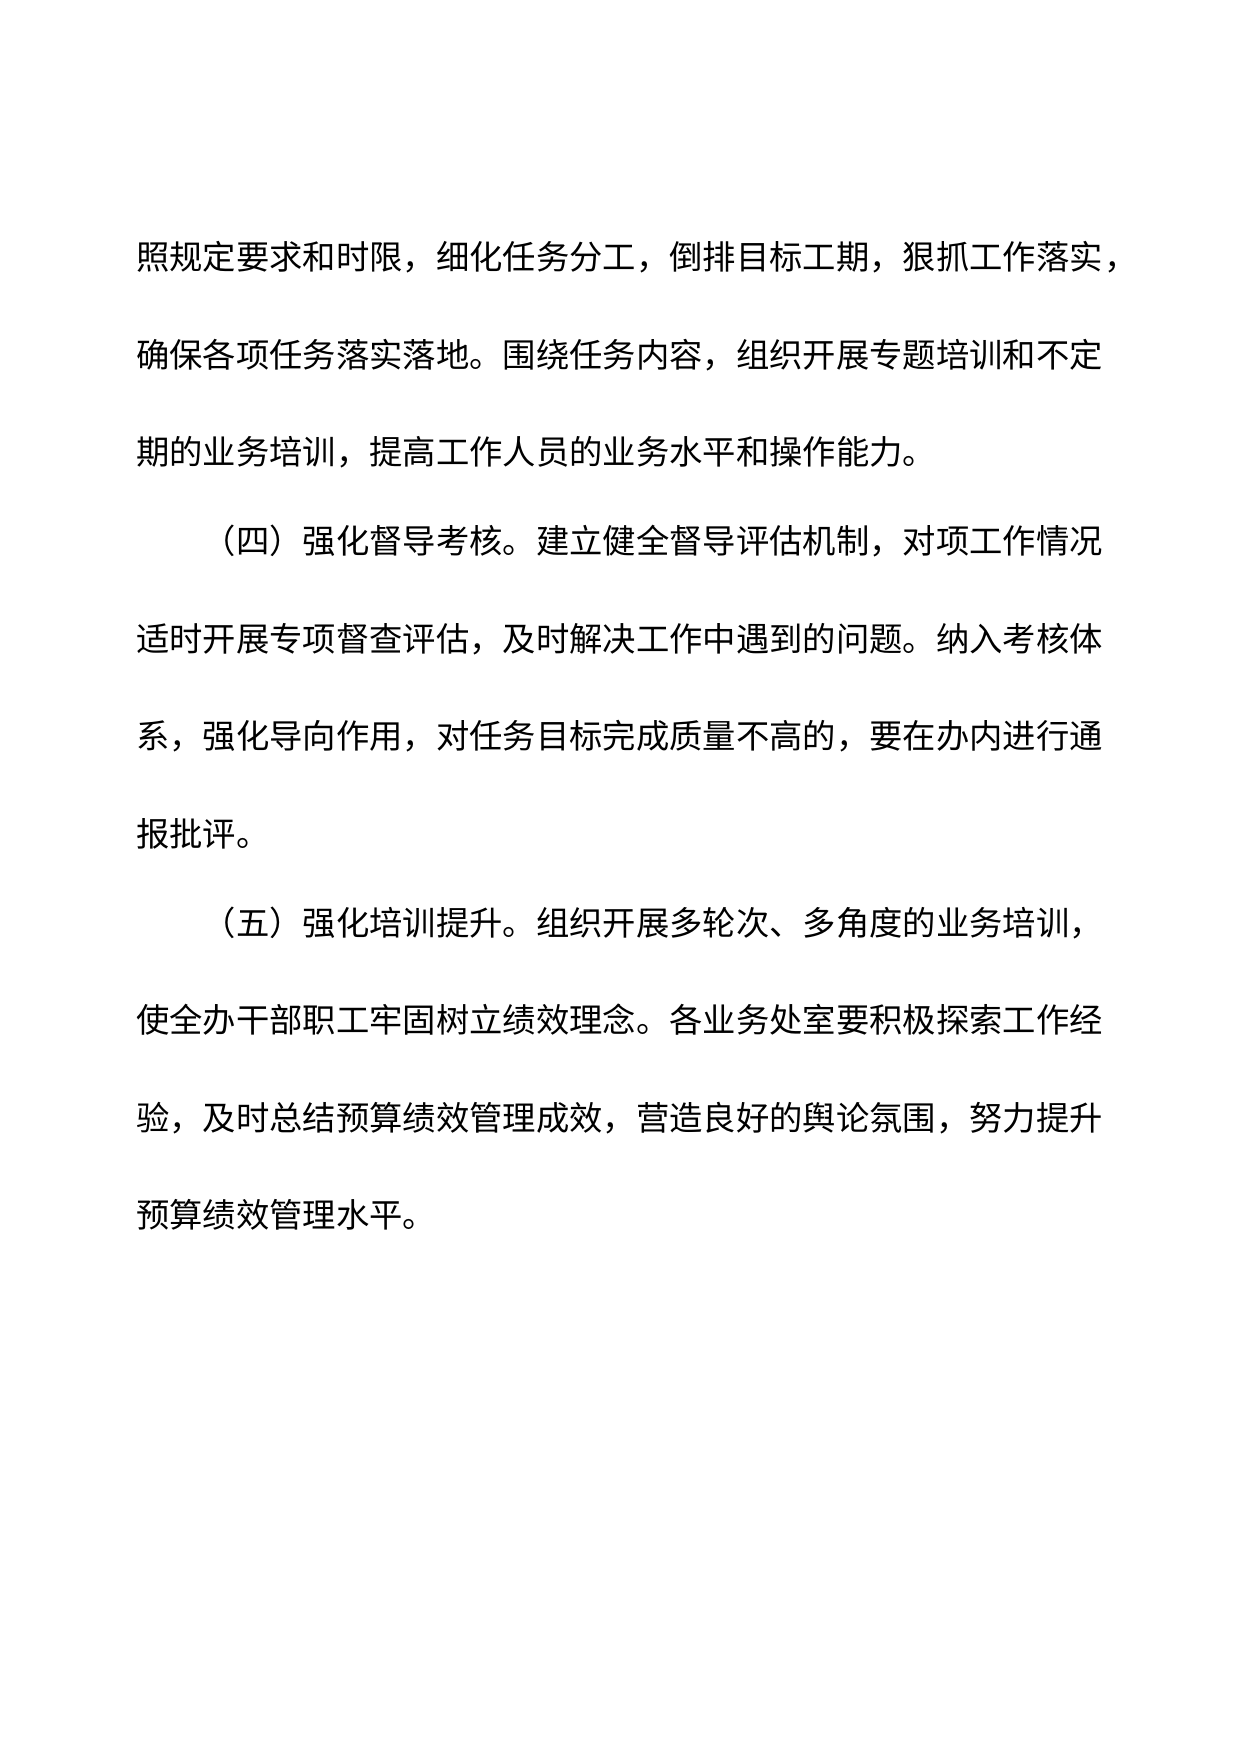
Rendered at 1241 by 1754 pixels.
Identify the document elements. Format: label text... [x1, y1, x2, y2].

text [136, 222, 1104, 482]
text （四）强化督导考核。建立健全督导评估机制，对项工作情况适时开展专项督查评估，及时解决工作中遇到的问题。纳入考核体系，强化导向作用，对任务目标完成质量不高的，要在办内进行通报批评。 [136, 507, 1104, 864]
text （五）强化培训提升。组织开展多轮次、多角度的业务培训，使全办干部职工牢固树立绩效理念。各业务处室要积极探索工作经验，及时总结预算绩效管理成效，营造良好的舆论氛围，努力提升预算绩效管理水平。 [136, 888, 1104, 1246]
